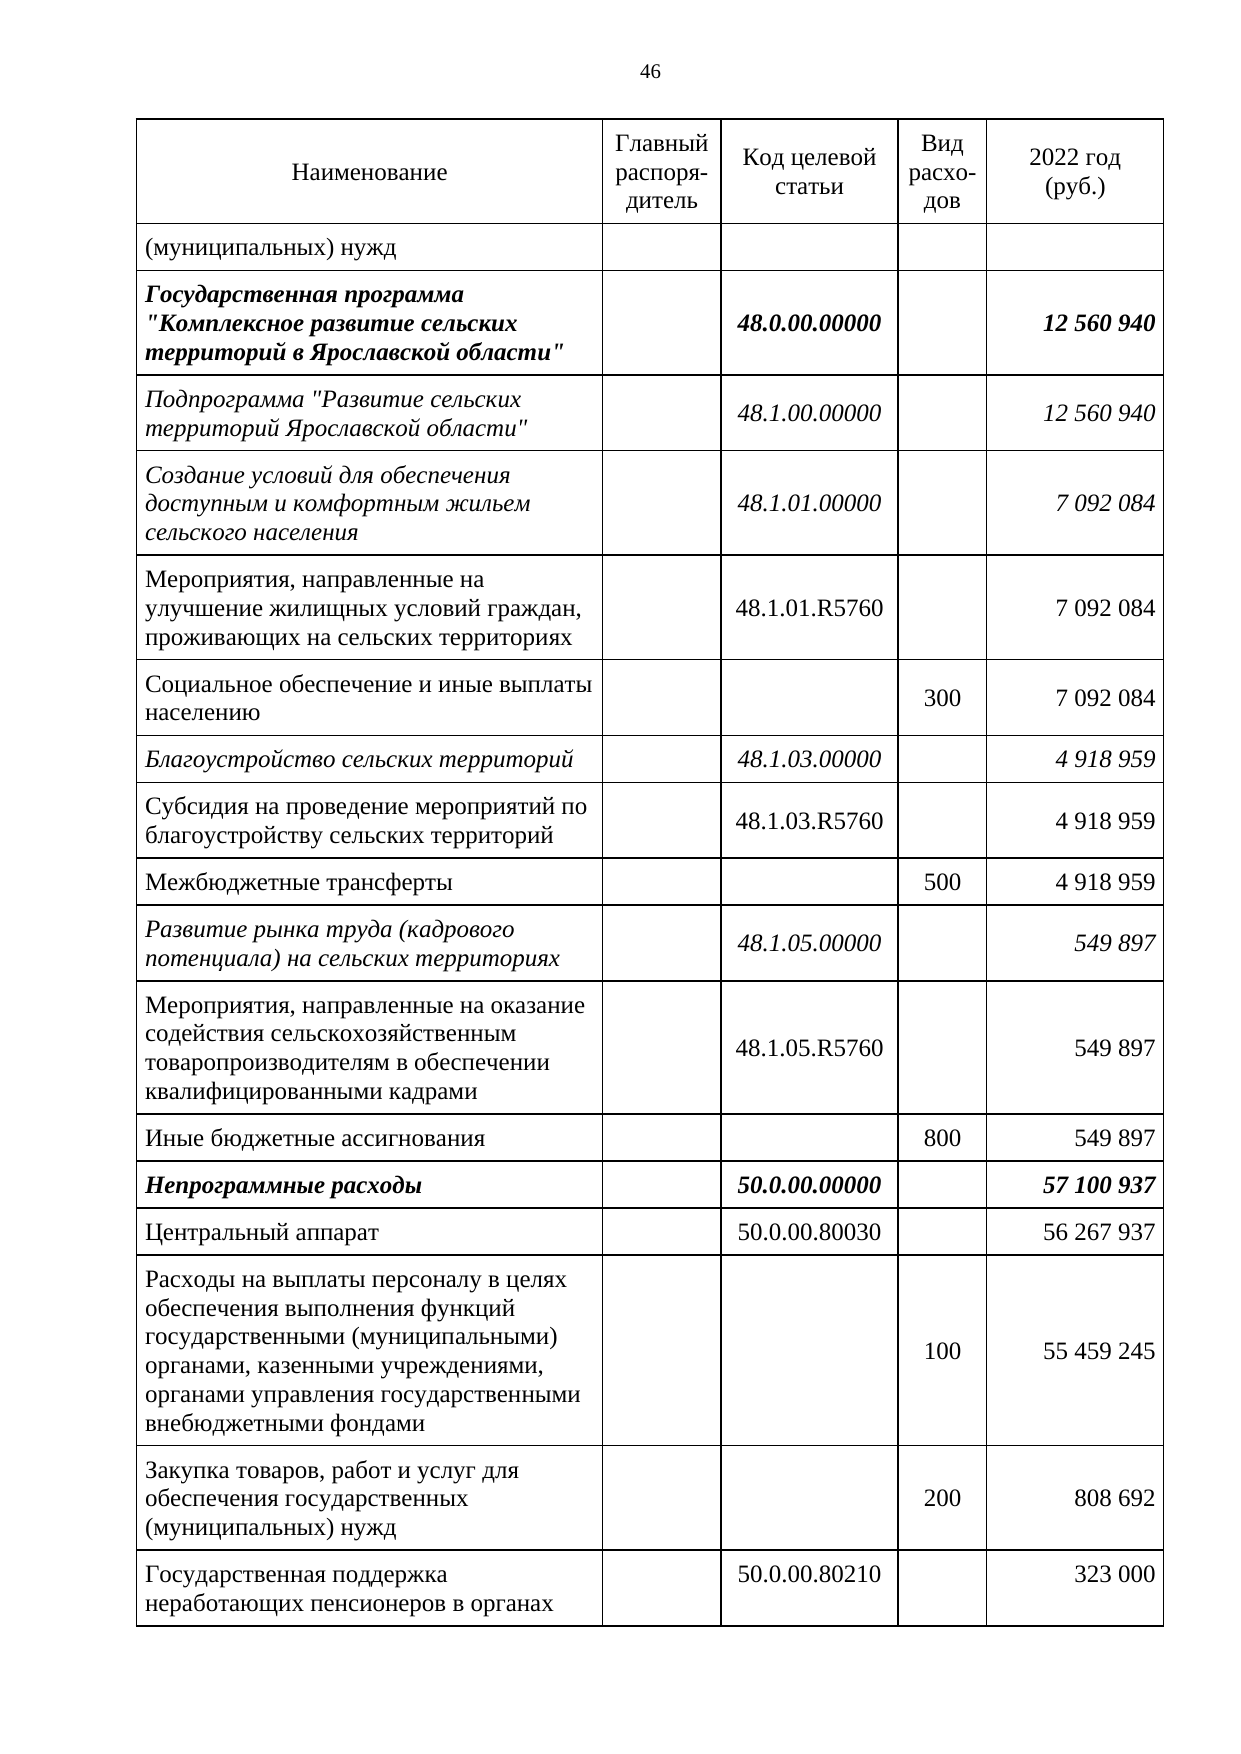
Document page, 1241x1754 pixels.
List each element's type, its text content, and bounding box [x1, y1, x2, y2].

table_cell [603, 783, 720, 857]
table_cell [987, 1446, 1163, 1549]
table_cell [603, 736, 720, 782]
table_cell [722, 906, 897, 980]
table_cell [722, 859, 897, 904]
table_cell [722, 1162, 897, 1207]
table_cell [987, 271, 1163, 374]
table_header 2022 год (руб.) [987, 120, 1163, 223]
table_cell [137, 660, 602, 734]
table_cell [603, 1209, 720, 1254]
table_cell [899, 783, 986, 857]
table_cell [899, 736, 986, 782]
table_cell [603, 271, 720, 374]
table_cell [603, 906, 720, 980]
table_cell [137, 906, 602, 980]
table_header Главный распоря-дитель [603, 120, 720, 223]
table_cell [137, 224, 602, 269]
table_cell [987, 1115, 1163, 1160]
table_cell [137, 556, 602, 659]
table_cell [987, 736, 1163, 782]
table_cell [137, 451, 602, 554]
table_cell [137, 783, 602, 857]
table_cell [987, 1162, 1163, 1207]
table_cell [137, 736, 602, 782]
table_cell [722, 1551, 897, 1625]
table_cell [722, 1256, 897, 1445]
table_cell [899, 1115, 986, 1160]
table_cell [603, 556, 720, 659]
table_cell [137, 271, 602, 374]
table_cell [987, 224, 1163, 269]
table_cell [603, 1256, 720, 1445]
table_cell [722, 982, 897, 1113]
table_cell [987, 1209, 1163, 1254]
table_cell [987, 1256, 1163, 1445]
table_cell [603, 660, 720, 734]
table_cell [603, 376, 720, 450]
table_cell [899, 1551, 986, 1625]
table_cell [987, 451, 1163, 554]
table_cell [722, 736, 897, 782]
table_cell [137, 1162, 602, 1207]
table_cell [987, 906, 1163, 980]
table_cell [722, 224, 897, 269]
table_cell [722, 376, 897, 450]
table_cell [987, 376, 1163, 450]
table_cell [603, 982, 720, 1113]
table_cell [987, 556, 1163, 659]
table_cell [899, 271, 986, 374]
table_header Код целевой статьи [722, 120, 897, 223]
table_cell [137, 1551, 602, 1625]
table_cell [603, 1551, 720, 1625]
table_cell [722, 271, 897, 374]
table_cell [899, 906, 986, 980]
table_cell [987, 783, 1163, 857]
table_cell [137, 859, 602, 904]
table_header Вид расхо-дов [899, 120, 986, 223]
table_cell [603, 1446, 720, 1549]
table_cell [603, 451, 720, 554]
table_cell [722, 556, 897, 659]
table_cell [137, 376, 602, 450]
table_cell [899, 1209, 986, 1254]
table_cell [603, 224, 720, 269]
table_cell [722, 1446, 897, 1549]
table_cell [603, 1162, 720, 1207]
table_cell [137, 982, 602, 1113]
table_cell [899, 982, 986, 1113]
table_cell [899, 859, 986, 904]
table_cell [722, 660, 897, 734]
table_header Наименование [137, 120, 602, 223]
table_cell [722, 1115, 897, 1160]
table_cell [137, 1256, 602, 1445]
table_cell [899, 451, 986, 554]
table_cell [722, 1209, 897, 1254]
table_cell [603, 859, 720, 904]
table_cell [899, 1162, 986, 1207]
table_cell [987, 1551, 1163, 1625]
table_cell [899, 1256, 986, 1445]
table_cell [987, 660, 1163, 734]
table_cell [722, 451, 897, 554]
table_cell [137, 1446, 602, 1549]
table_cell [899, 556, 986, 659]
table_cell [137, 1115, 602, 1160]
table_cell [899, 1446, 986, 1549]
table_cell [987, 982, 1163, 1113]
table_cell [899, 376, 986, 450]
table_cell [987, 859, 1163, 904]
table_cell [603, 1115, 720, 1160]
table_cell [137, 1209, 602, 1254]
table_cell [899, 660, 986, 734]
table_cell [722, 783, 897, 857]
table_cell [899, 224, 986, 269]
